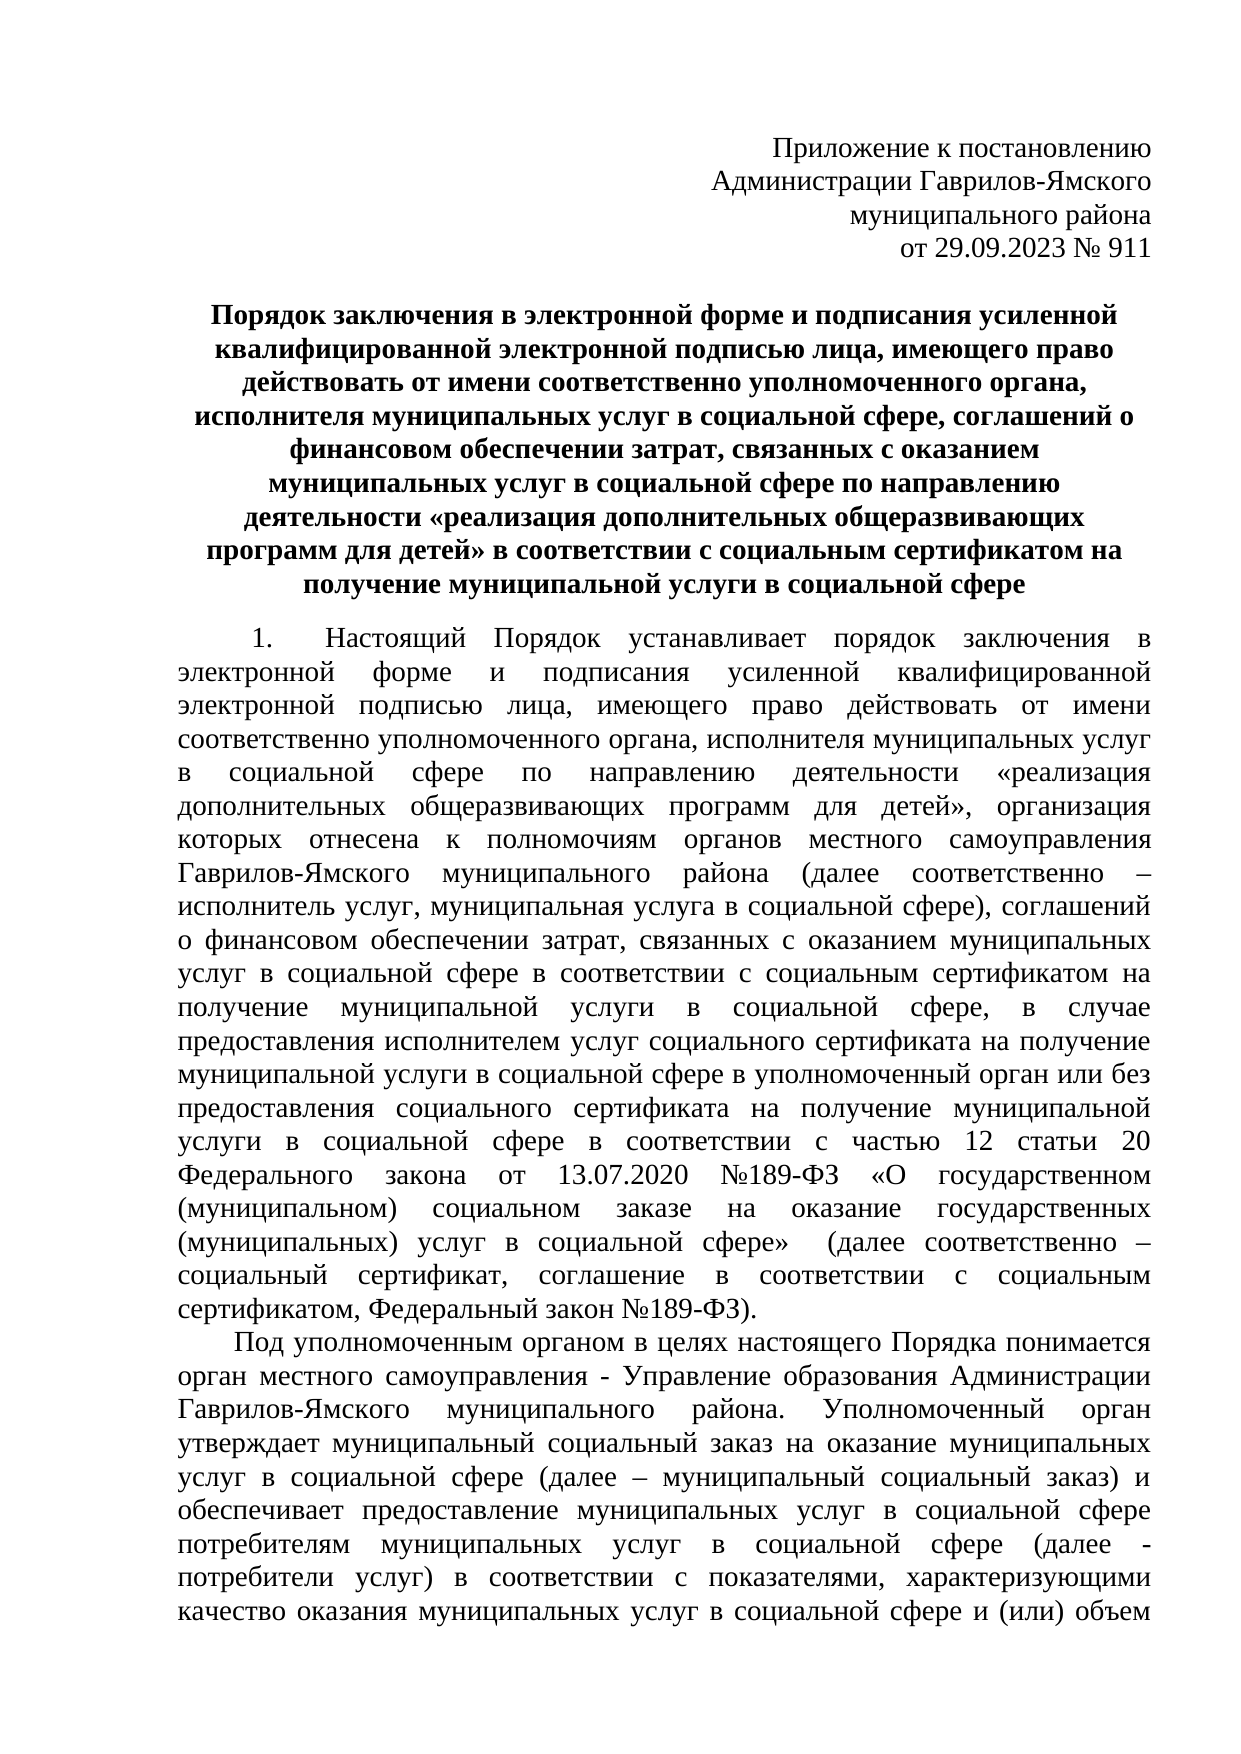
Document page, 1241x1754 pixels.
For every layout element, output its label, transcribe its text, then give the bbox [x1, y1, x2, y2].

text Приложение к постановлению [177, 130, 1152, 163]
list Настоящий Порядок устанавливает порядок заключения в электронной форме и подписания усиленной квалифицированной электронной подписью лица, имеющего право действовать от имени соответственно уполномоченного органа, исполнителя муниципальных услуг в социальной сфере по направлению деятельности «реализация дополнительных общеразвивающих программ для детей», организация которых отнесена к полномочиям органов местного самоуправления Гаврилов-Ямского муниципального района (далее соответственно – исполнитель услуг, муниципальная услуга в социальной сфере), соглашений о финансовом обеспечении затрат, связанных с оказанием муниципальных услуг в социальной сфере в соответствии с социальным сертификатом на получение муниципальной услуги в социальной сфере, в случае предоставления исполнителем услуг социального сертификата на получение муниципальной услуги в социальной сфере в уполномоченный орган или без предоставления социального сертификата на получение муниципальной услуги в социальной сфере в соответствии с частью 12 статьи 20 Федерального закона от 13.07.2020 №189-ФЗ «О государственном (муниципальном) социальном заказе на оказание государственных (муниципальных) услуг в социальной сфере» (далее соответственно – социальный сертификат, соглашение в соответствии с социальным сертификатом, Федеральный закон №189-ФЗ). [177, 620, 1152, 1324]
text от 29.09.2023 № 911 [177, 230, 1152, 264]
text Порядок заключения в электронной форме и подписания усиленной квалифицированной электронной подписью лица, имеющего право действовать от имени соответственно уполномоченного органа, исполнителя муниципальных услуг в социальной сфере, соглашений о финансовом обеспечении затрат, связанных с оказанием муниципальных услуг в социальной сфере по направлению деятельности «реализация дополнительных общеразвивающих программ для детей» в соответствии с социальным сертификатом на получение муниципальной услуги в социальной сфере [177, 297, 1152, 599]
text Администрации Гаврилов-Ямского [177, 163, 1152, 197]
text муниципального района [177, 197, 1152, 230]
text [177, 1324, 1152, 1626]
